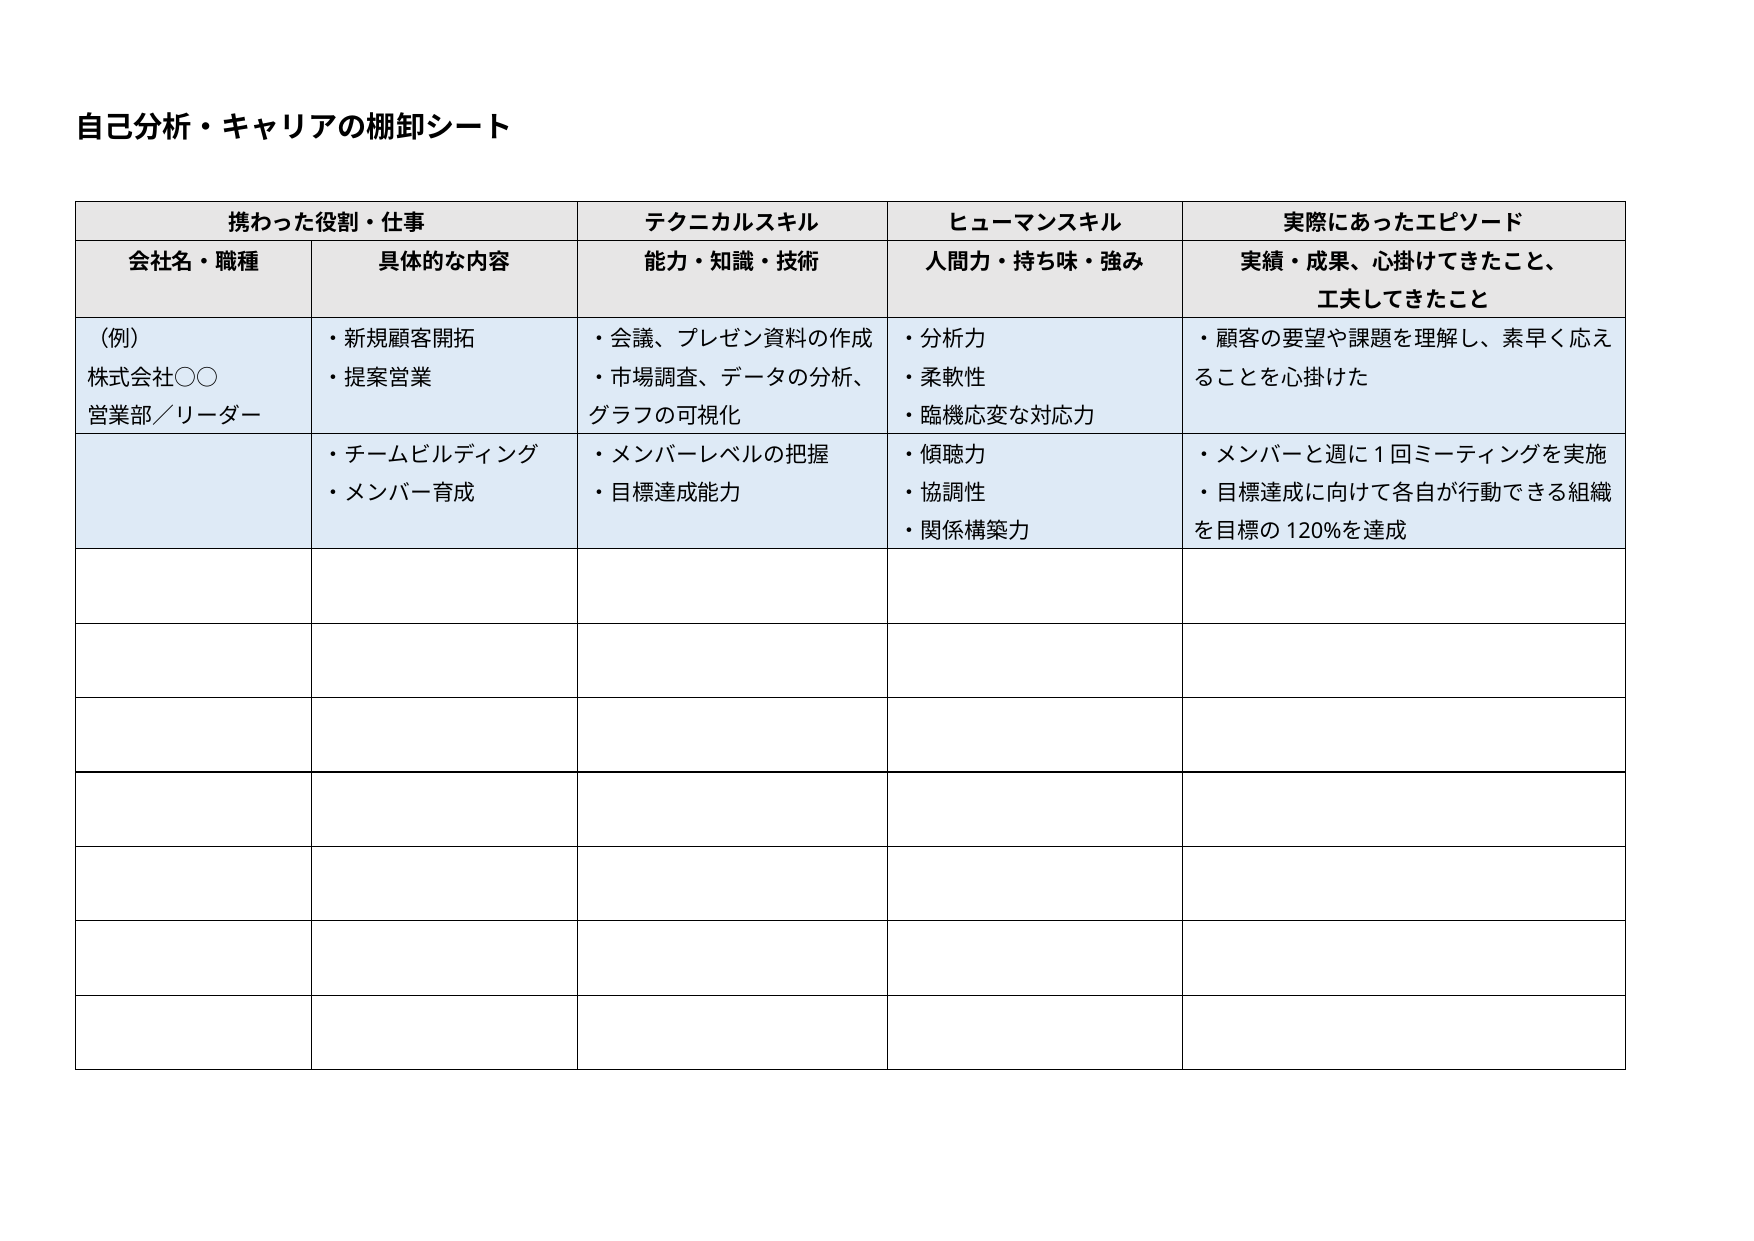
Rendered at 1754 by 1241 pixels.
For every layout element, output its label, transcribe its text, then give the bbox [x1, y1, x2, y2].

table_cell [312, 921, 577, 995]
table_cell [312, 773, 577, 846]
table_cell [312, 698, 577, 771]
table_cell ・顧客の要望や課題を理解し、素早く応えることを心掛けた [1183, 318, 1625, 433]
table_cell [76, 624, 311, 697]
table_cell （例） 株式会社○○ 営業部／リーダー [76, 318, 311, 433]
table_cell [76, 549, 311, 622]
table_cell [1183, 921, 1625, 995]
table_cell 具体的な内容 [312, 241, 577, 317]
table_cell [578, 921, 887, 995]
table_header テクニカルスキル [578, 202, 887, 240]
table_cell ・分析力 ・柔軟性 ・臨機応変な対応力 [888, 318, 1182, 433]
table_header 実際にあったエピソード [1183, 202, 1625, 240]
table_cell ・メンバーレベルの把握 ・目標達成能力 [578, 434, 887, 548]
table_cell ・新規顧客開拓 ・提案営業 [312, 318, 577, 433]
table_header ヒューマンスキル [888, 202, 1182, 240]
table_cell [312, 847, 577, 920]
table_cell [578, 549, 887, 622]
table_cell [1183, 549, 1625, 622]
table_cell [578, 698, 887, 771]
table_cell 実績・成果、心掛けてきたこと、 工夫してきたこと [1183, 241, 1625, 317]
table_cell ・会議、プレゼン資料の作成 ・市場調査、データの分析、グラフの可視化 [578, 318, 887, 433]
table_cell [312, 549, 577, 622]
table_cell [888, 773, 1182, 846]
table_cell [76, 773, 311, 846]
table_cell [76, 996, 311, 1069]
table_cell [76, 921, 311, 995]
table_cell [1183, 773, 1625, 846]
table_cell [888, 549, 1182, 622]
table_cell [76, 847, 311, 920]
table_cell [76, 434, 311, 548]
table_cell [76, 698, 311, 771]
table_cell 会社名・職種 [76, 241, 311, 317]
table_cell [888, 698, 1182, 771]
table_header 携わった役割・仕事 [76, 202, 577, 240]
table_cell [578, 996, 887, 1069]
table_cell [888, 624, 1182, 697]
table_cell 人間力・持ち味・強み [888, 241, 1182, 317]
table_cell [578, 847, 887, 920]
table_cell [888, 847, 1182, 920]
table_cell [888, 996, 1182, 1069]
table_cell [1183, 698, 1625, 771]
table_cell ・チームビルディング ・メンバー育成 [312, 434, 577, 548]
table_cell [1183, 996, 1625, 1069]
table_cell [312, 624, 577, 697]
table_cell [1183, 847, 1625, 920]
table_cell [312, 996, 577, 1069]
table_cell [578, 773, 887, 846]
text 自己分析・キャリアの棚卸シート [75, 86, 1679, 163]
table_cell [578, 624, 887, 697]
table_cell ・メンバーと週に1回ミーティングを実施 ・目標達成に向けて各自が行動できる組織を目標の120%を達成 [1183, 434, 1625, 548]
table_cell [888, 921, 1182, 995]
table_cell [1183, 624, 1625, 697]
table_cell 能力・知識・技術 [578, 241, 887, 317]
table_cell ・傾聴力 ・協調性 ・関係構築力 [888, 434, 1182, 548]
